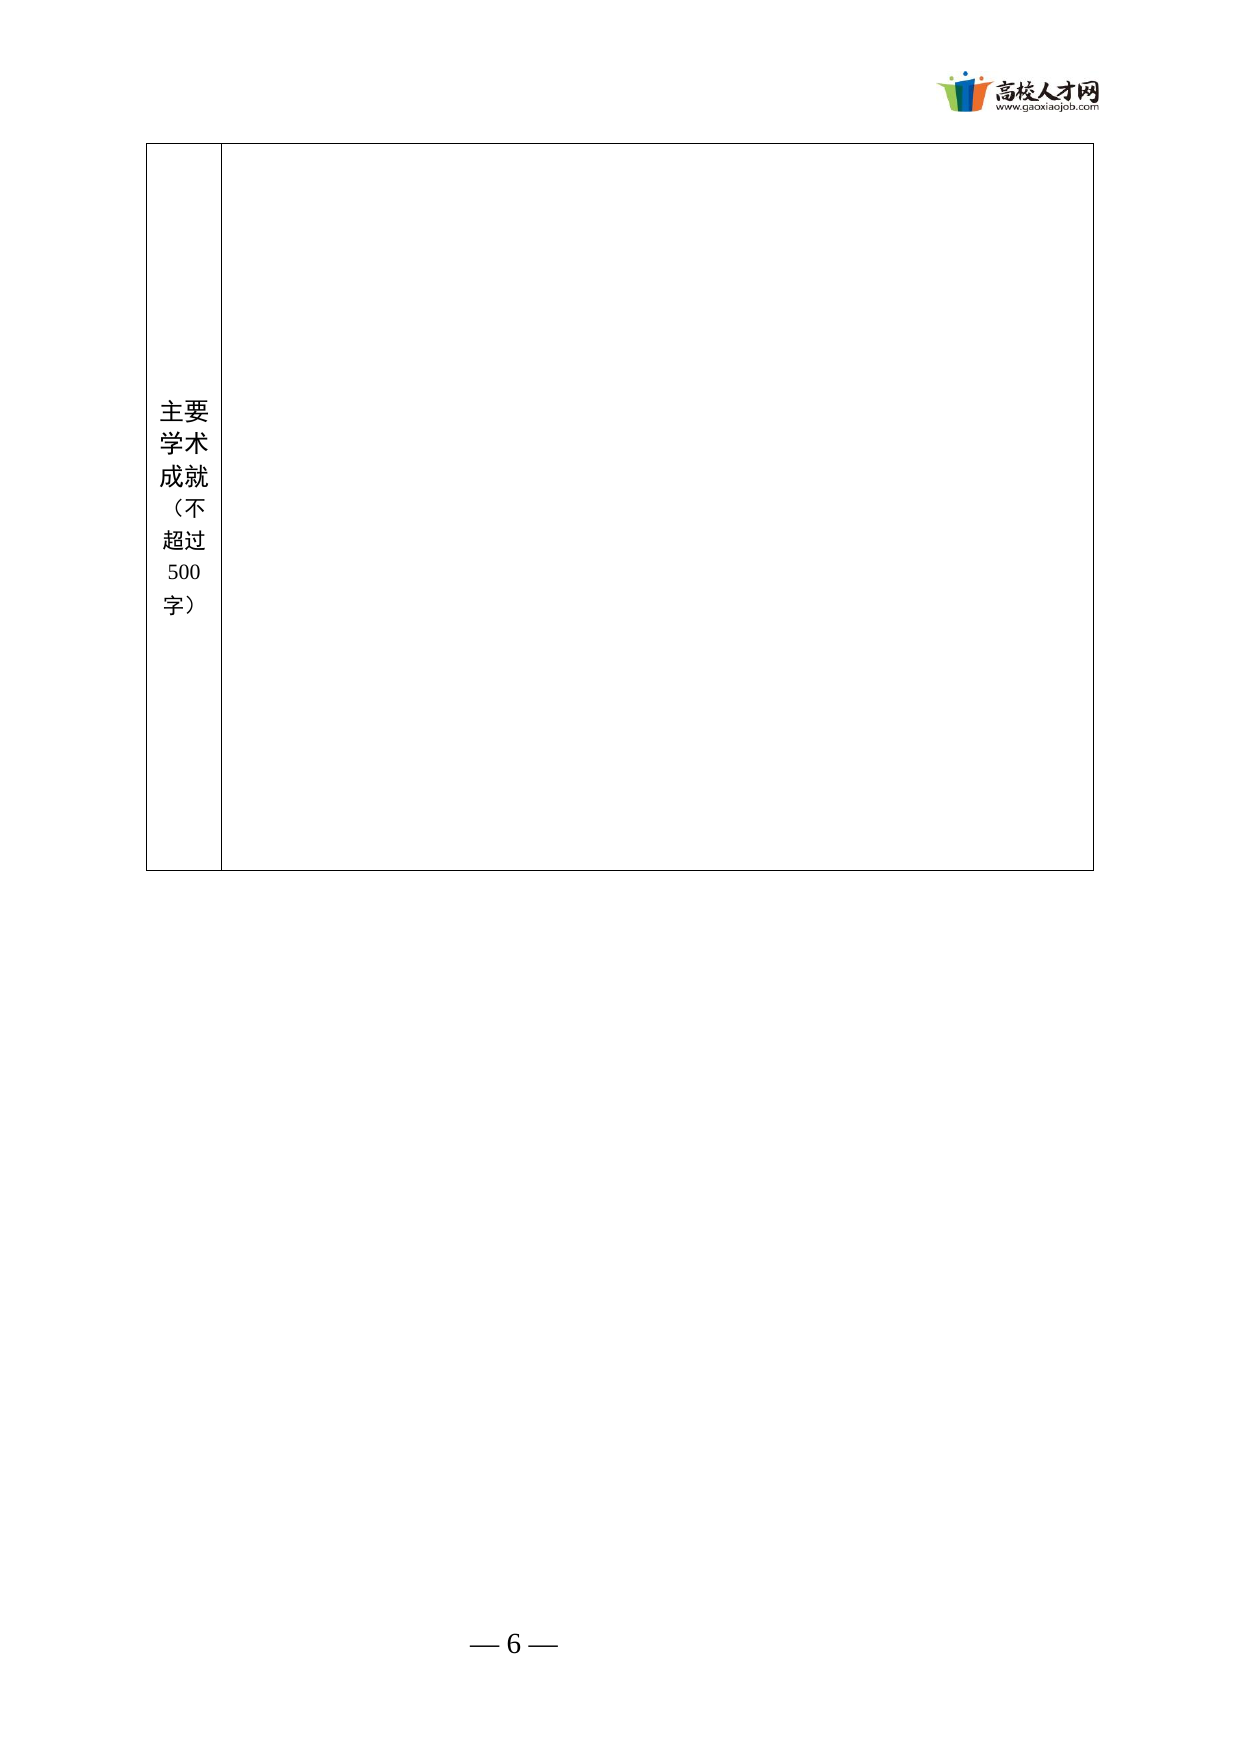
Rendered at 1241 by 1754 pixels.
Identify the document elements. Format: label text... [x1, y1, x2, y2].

table_cell 主要学术成就（不超过500字） [147, 144, 221, 869]
picture [936, 71, 1099, 112]
table_cell [222, 144, 1093, 869]
